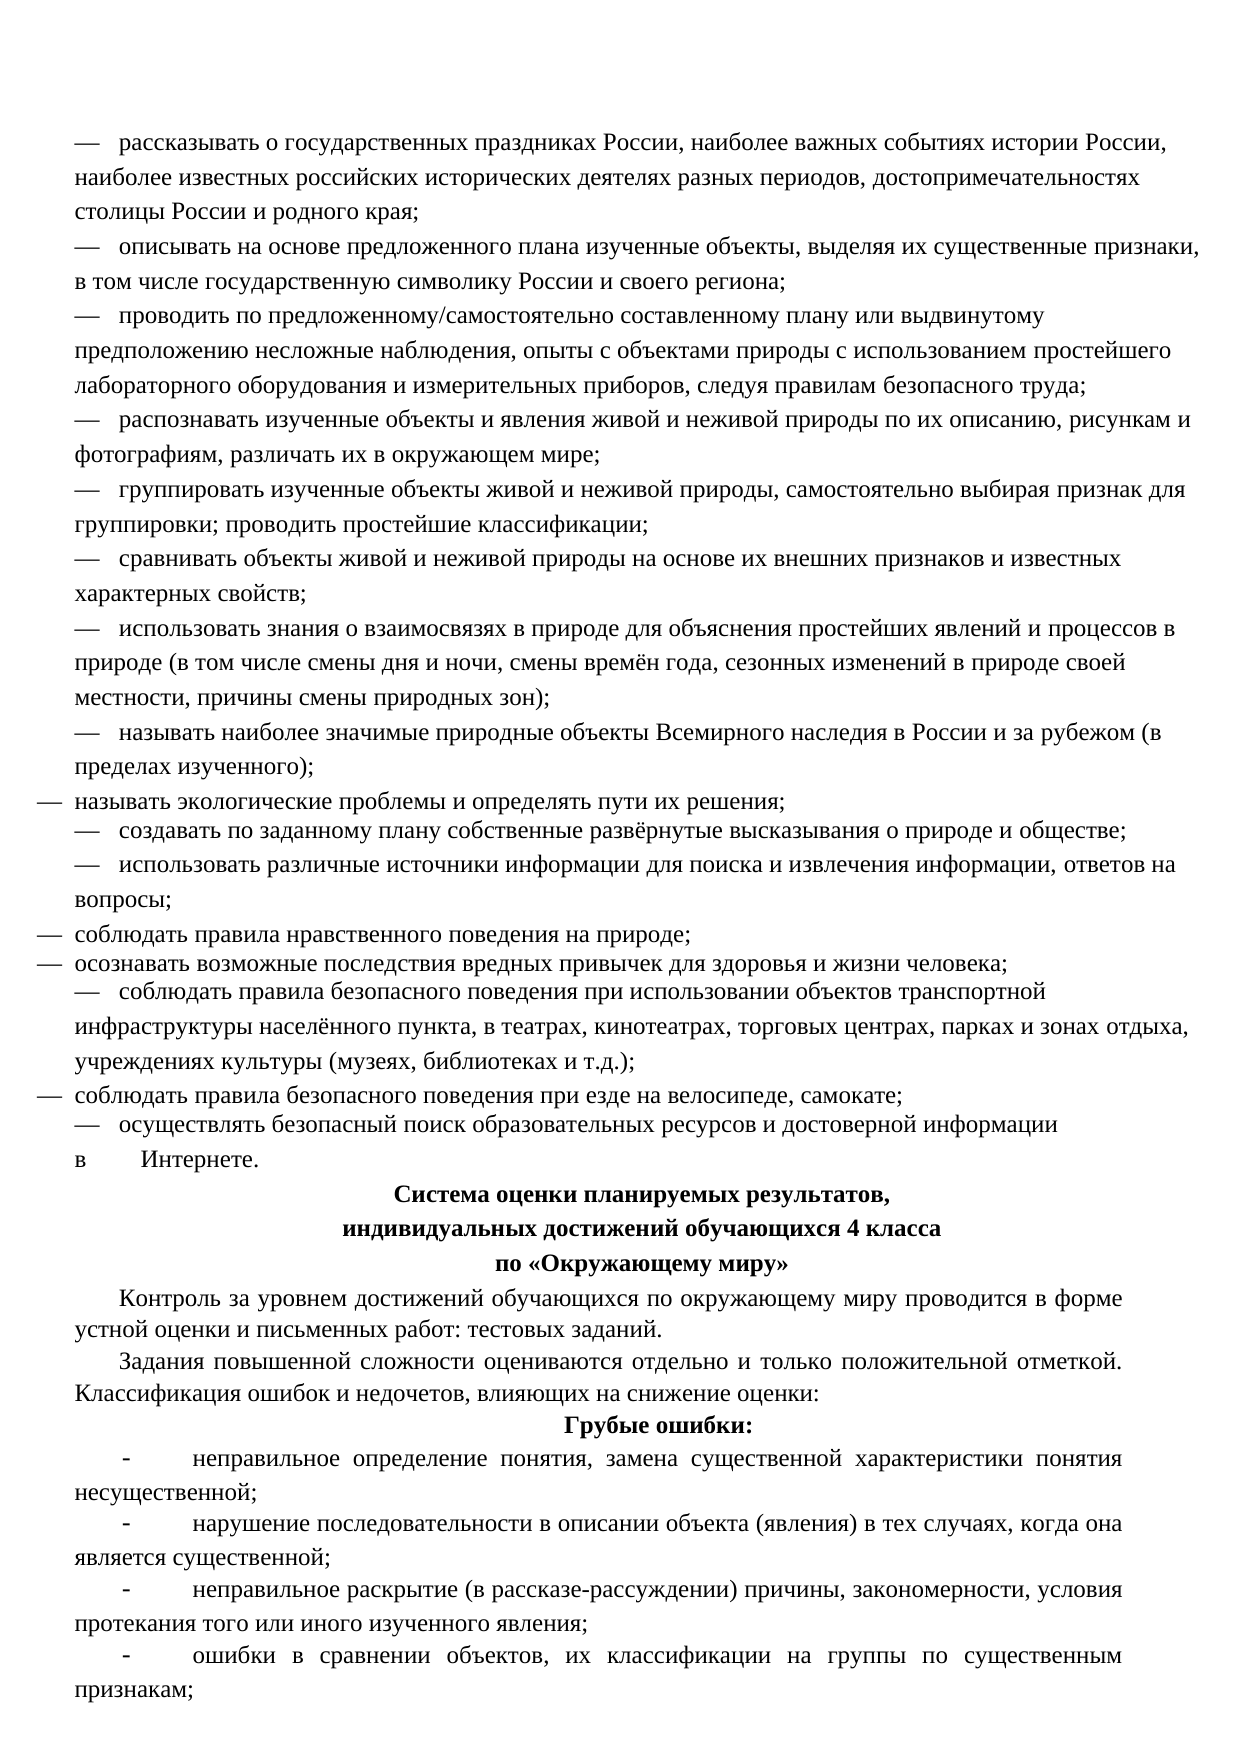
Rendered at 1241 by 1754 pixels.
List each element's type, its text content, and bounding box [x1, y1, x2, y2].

list соблюдать правила нравственного поведения на природе; [37, 919, 1203, 948]
list осознавать возможные последствия вредных привычек для здоровья и жизни человека; [37, 948, 1203, 976]
list называть наиболее значимые природные объекты Всемирного наследия в России и за рубежом (в пределах изученного); [74, 717, 1203, 780]
list соблюдать правила безопасного поведения при использовании объектов транспортной инфраструктуры населённого пункта, в театрах, кинотеатрах, торговых центрах, парках и зонах отдыха, учреждениях культуры (музеях, библиотеках и т.д.); [74, 976, 1203, 1074]
list называть экологические проблемы и определять пути их решения; [37, 786, 1203, 815]
list создавать по заданному плану собственные развёрнутые высказывания о природе и обществе; [74, 815, 1203, 844]
list распознавать изученные объекты и явления живой и неживой природы по их описанию, рисункам и фотографиям, различать их в окружающем мире; [74, 404, 1203, 468]
list рассказывать о государственных праздниках России, наиболее важных событиях истории России, наиболее известных российских исторических деятелях разных периодов, достопримечательностях столицы России и родного края; [74, 127, 1203, 225]
list в Интернете. [74, 1144, 1203, 1173]
list неправильное раскрытие (в рассказе-рассуждении) причины, закономерности, условия протекания того или иного изученного явления; [74, 1574, 1123, 1637]
list описывать на основе предложенного плана изученные объекты, выделяя их существенные признаки, в том числе государственную символику России и своего региона; [74, 231, 1203, 294]
text индивидуальных достижений обучающихся 4 класса [74, 1213, 1209, 1242]
text Контроль за уровнем достижений обучающихся по окружающему миру проводится в форме устной оценки и письменных работ: тестовых заданий. [74, 1283, 1123, 1343]
text Задания повышенной сложности оцениваются отдельно и только положительной отметкой. Классификация ошибок и недочетов, влияющих на снижение оценки: [74, 1346, 1123, 1407]
list нарушение последовательности в описании объекта (явления) в тех случаях, когда она является существенной; [74, 1508, 1123, 1571]
list использовать знания о взаимосвязях в природе для объяснения простейших явлений и процессов в природе (в том числе смены дня и ночи, смены времён года, сезонных изменений в природе своей местности, причины смены природных зон); [74, 613, 1203, 711]
text Система оценки планируемых результатов, [74, 1179, 1209, 1207]
list ошибки в сравнении объектов, их классификации на группы по существенным признакам; [74, 1640, 1123, 1703]
list осуществлять безопасный поиск образовательных ресурсов и достоверной информации [74, 1109, 1203, 1138]
list сравнивать объекты живой и неживой природы на основе их внешних признаков и известных характерных свойств; [74, 543, 1203, 607]
text по «Окружающему миру» [74, 1248, 1209, 1277]
text Грубые ошибки: [149, 1410, 1123, 1439]
list группировать изученные объекты живой и неживой природы, самостоятельно выбирая признак для группировки; проводить простейшие классификации; [74, 474, 1203, 537]
list неправильное определение понятия, замена существенной характеристики понятия несущественной; [74, 1443, 1123, 1505]
list проводить по предложенному/самостоятельно составленному плану или выдвинутому предположению несложные наблюдения, опыты с объектами природы с использованием простейшего лабораторного оборудования и измерительных приборов, следуя правилам безопасного труда; [74, 301, 1203, 399]
list использовать различные источники информации для поиска и извлечения информации, ответов на вопросы; [74, 849, 1203, 913]
list соблюдать правила безопасного поведения при езде на велосипеде, самокате; [37, 1081, 1203, 1109]
